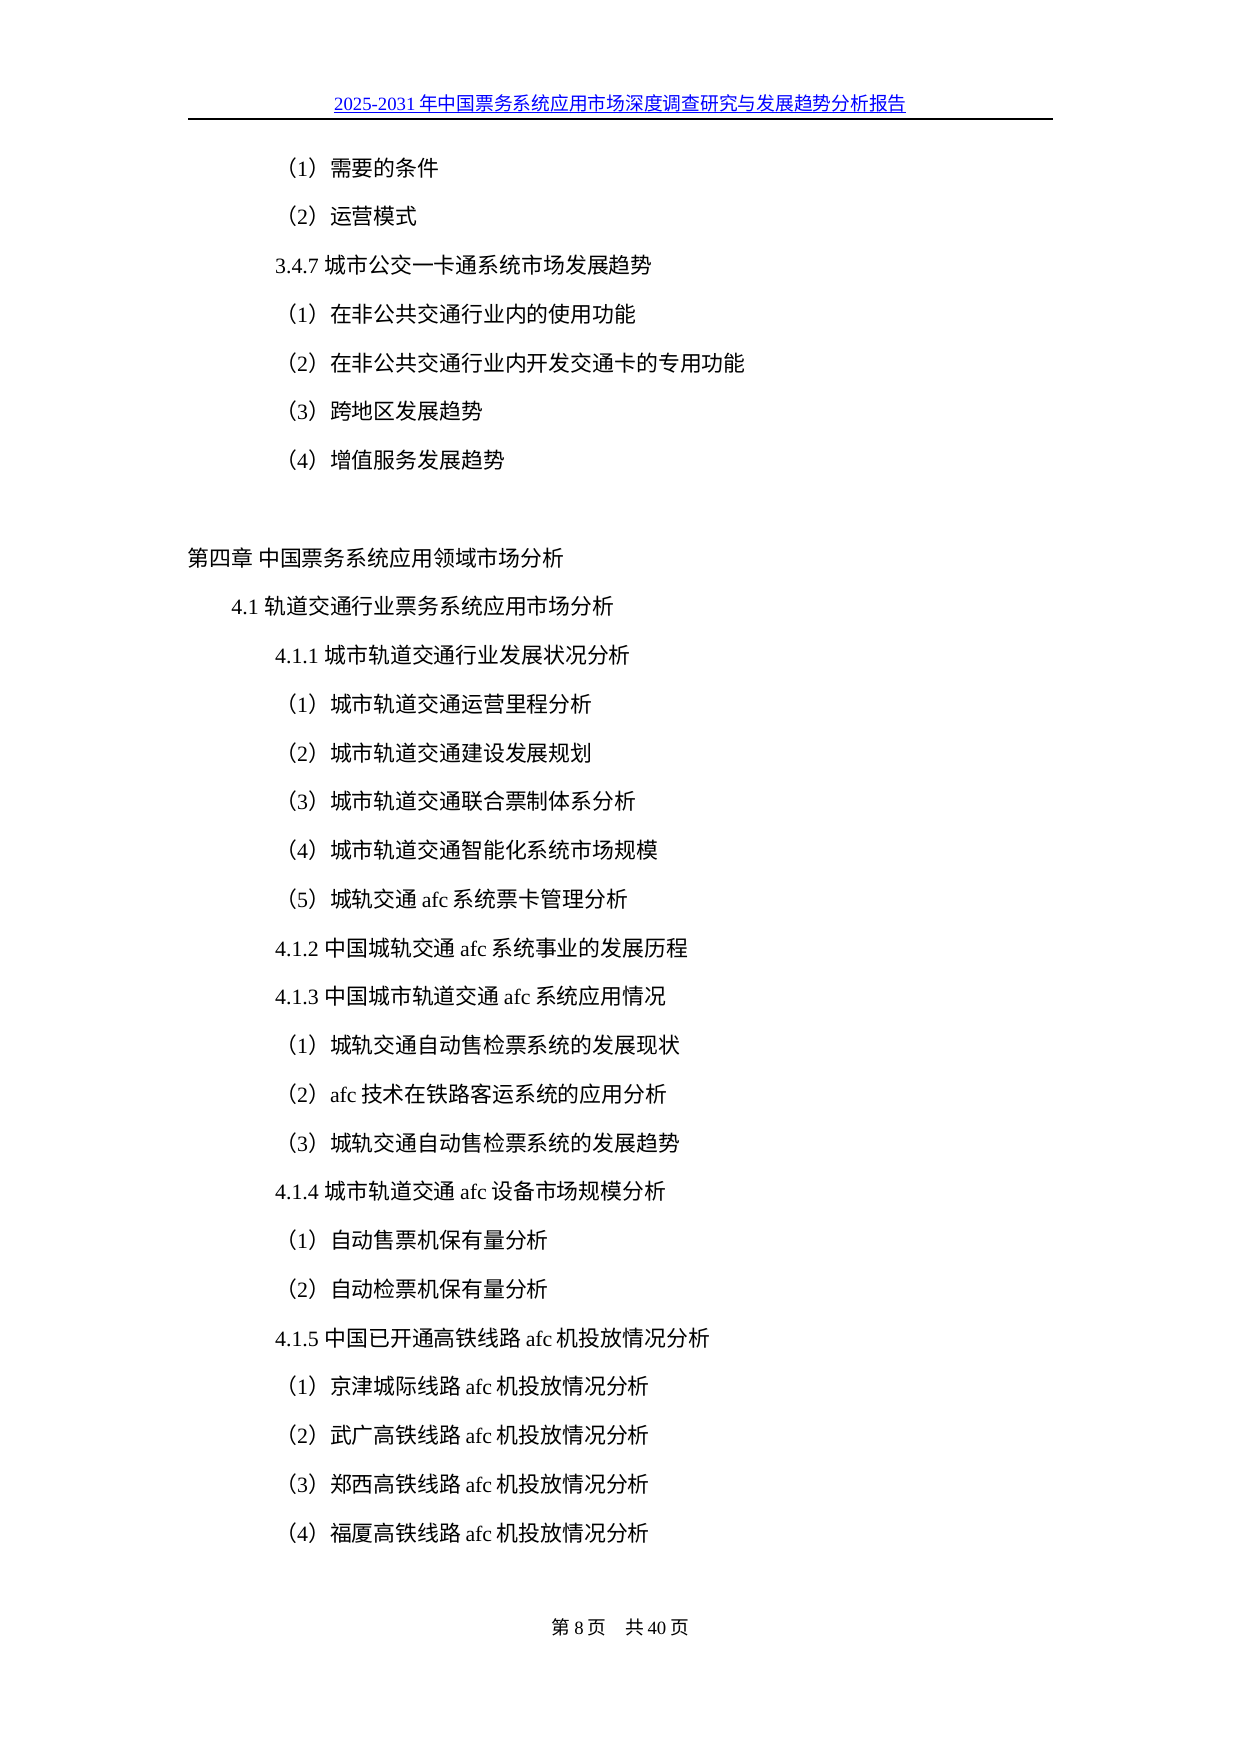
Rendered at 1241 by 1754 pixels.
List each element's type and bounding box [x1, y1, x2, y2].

text [187, 150, 1053, 1548]
